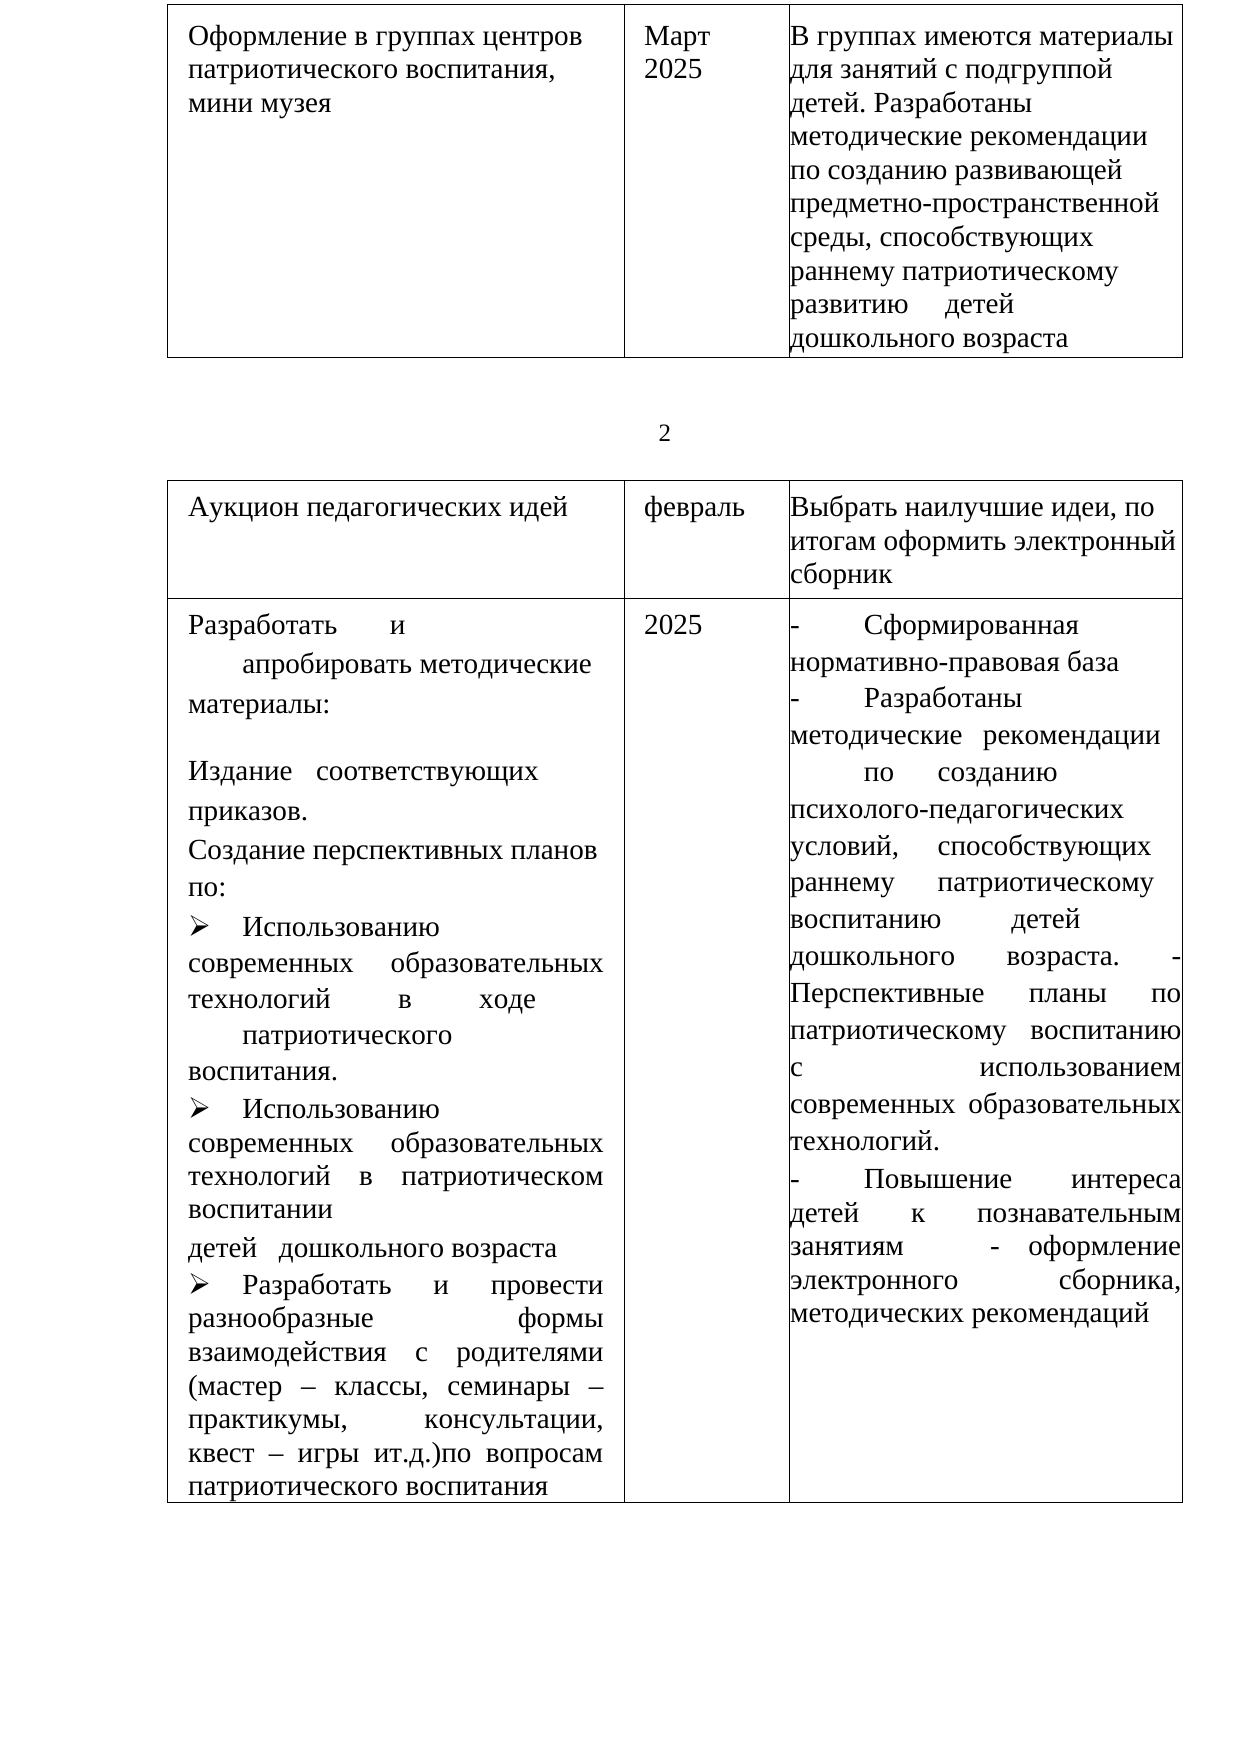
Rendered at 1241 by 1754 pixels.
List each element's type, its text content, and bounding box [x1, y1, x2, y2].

table_cell 2025 [625, 599, 789, 1502]
text 2 [162, 418, 1167, 447]
table_cell Сформированная нормативно-правовая база Разработаны методические рекомендации по созданию психолого-педагогических условий, способствующих раннему патриотическому воспитанию детей дошкольного возраста. - Перспективные планы по патриотическому воспитанию с использованием современных образовательных технологий. Повышение интереса детей к познавательным занятиям - оформление электронного сборника, методических рекомендаций [790, 599, 1182, 1502]
table_header Выбрать наилучшие идеи, по итогам оформить электронный сборник [790, 481, 1182, 597]
table_cell В группах имеются материалы для занятий с подгруппой детей. Разработаны методические рекомендации по созданию развивающей предметно-пространственной среды, способствующих раннему патриотическому развитию детей дошкольного возраста [790, 5, 1182, 357]
table_cell Оформление в группах центров патриотического воспитания, мини музея [168, 5, 624, 357]
table_cell Разработать и апробировать методические материалы: Издание соответствующих приказов. Создание перспективных планов по: Использованию современных образовательных технологий в ходе патриотического воспитания. Использованию современных образовательных технологий в патриотическом воспитании детей дошкольного возраста Разработать и провести разнообразные формы взаимодействия с родителями (мастер – классы, семинары – практикумы, консультации, квест – игры ит.д.)по вопросам патриотического воспитания [168, 599, 624, 1502]
table_cell Март 2025 [625, 5, 789, 357]
table_header февраль [625, 481, 789, 597]
table_header Аукцион педагогических идей [168, 481, 624, 597]
